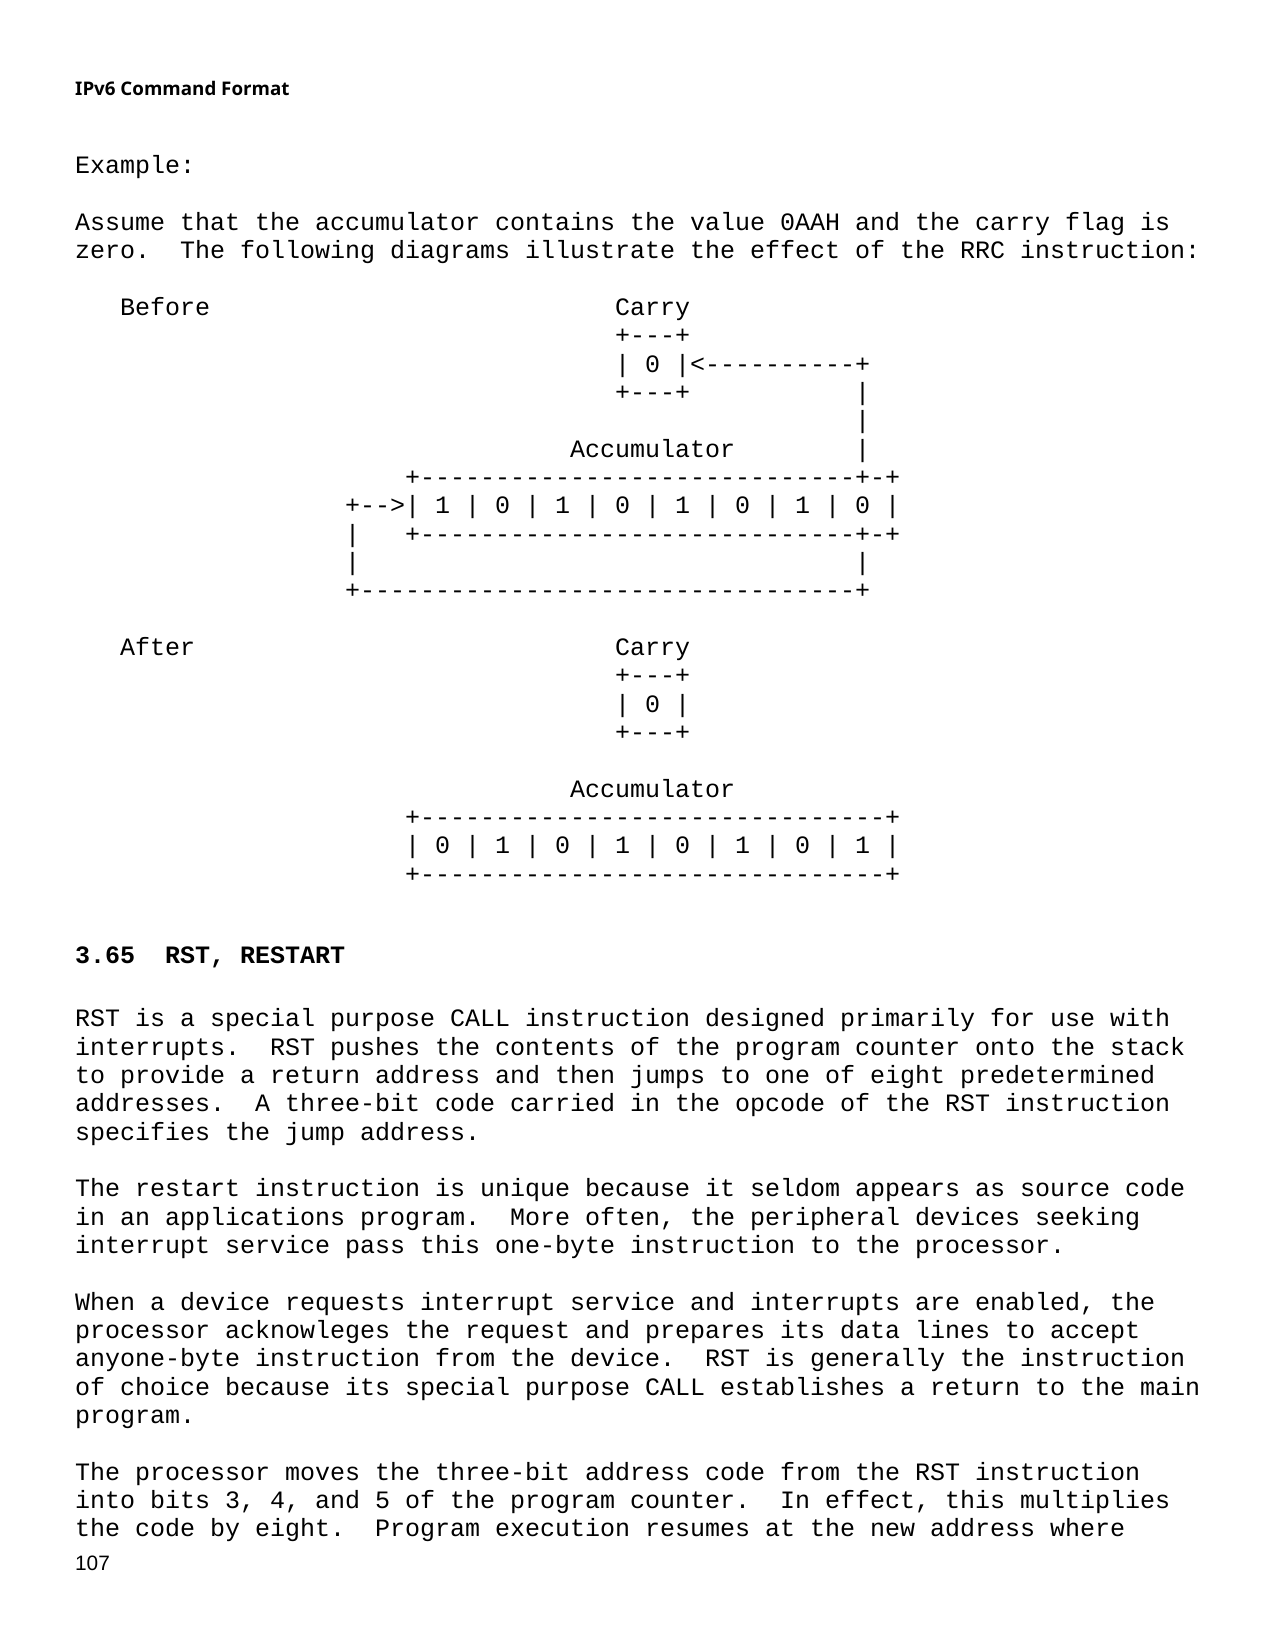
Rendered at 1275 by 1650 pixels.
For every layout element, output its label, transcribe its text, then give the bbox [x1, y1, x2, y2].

text Before Carry [75, 294, 1200, 323]
text +-->| 1 | 0 | 1 | 0 | 1 | 0 | 1 | 0 | [75, 493, 1200, 521]
text | | [75, 549, 1200, 578]
text | 0 | [75, 691, 1200, 719]
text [75, 1459, 1200, 1544]
text Accumulator | [75, 436, 1200, 464]
text After Carry [75, 634, 1200, 663]
text When a device requests interrupt service and interrupts are enabled, the processor acknowleges the request and prepares its data lines to accept anyone-byte instruction from the device. RST is generally the instruction of choice because its special purpose CALL establishes a return to the main program. [75, 1289, 1200, 1431]
text Example: [75, 153, 1200, 181]
text +---+ [75, 323, 1200, 351]
text +---------------------------------+ [75, 578, 1200, 606]
text RST is a special purpose CALL instruction designed primarily for use with interrupts. RST pushes the contents of the program counter onto the stack to provide a return address and then jumps to one of eight predetermined addresses. A three-bit code carried in the opcode of the RST instruction specifies the jump address. [75, 1006, 1200, 1147]
text Accumulator [75, 776, 1200, 804]
text +-------------------------------+ [75, 861, 1200, 889]
text | 0 | 1 | 0 | 1 | 0 | 1 | 0 | 1 | [75, 833, 1200, 861]
text +---+ | [75, 379, 1200, 408]
subtitle RST, RESTART [75, 943, 1200, 971]
text | [75, 408, 1200, 436]
text | 0 |<----------+ [75, 351, 1200, 379]
text | +-----------------------------+-+ [75, 521, 1200, 549]
text Assume that the accumulator contains the value 0AAH and the carry flag is zero. The following diagrams illustrate the effect of the RRC instruction: [75, 209, 1200, 266]
text +---+ [75, 663, 1200, 691]
text The restart instruction is unique because it seldom appears as source code in an applications program. More often, the peripheral devices seeking interrupt service pass this one-byte instruction to the processor. [75, 1176, 1200, 1261]
text +-----------------------------+-+ [75, 464, 1200, 493]
text +---+ [75, 719, 1200, 748]
text +-------------------------------+ [75, 804, 1200, 833]
